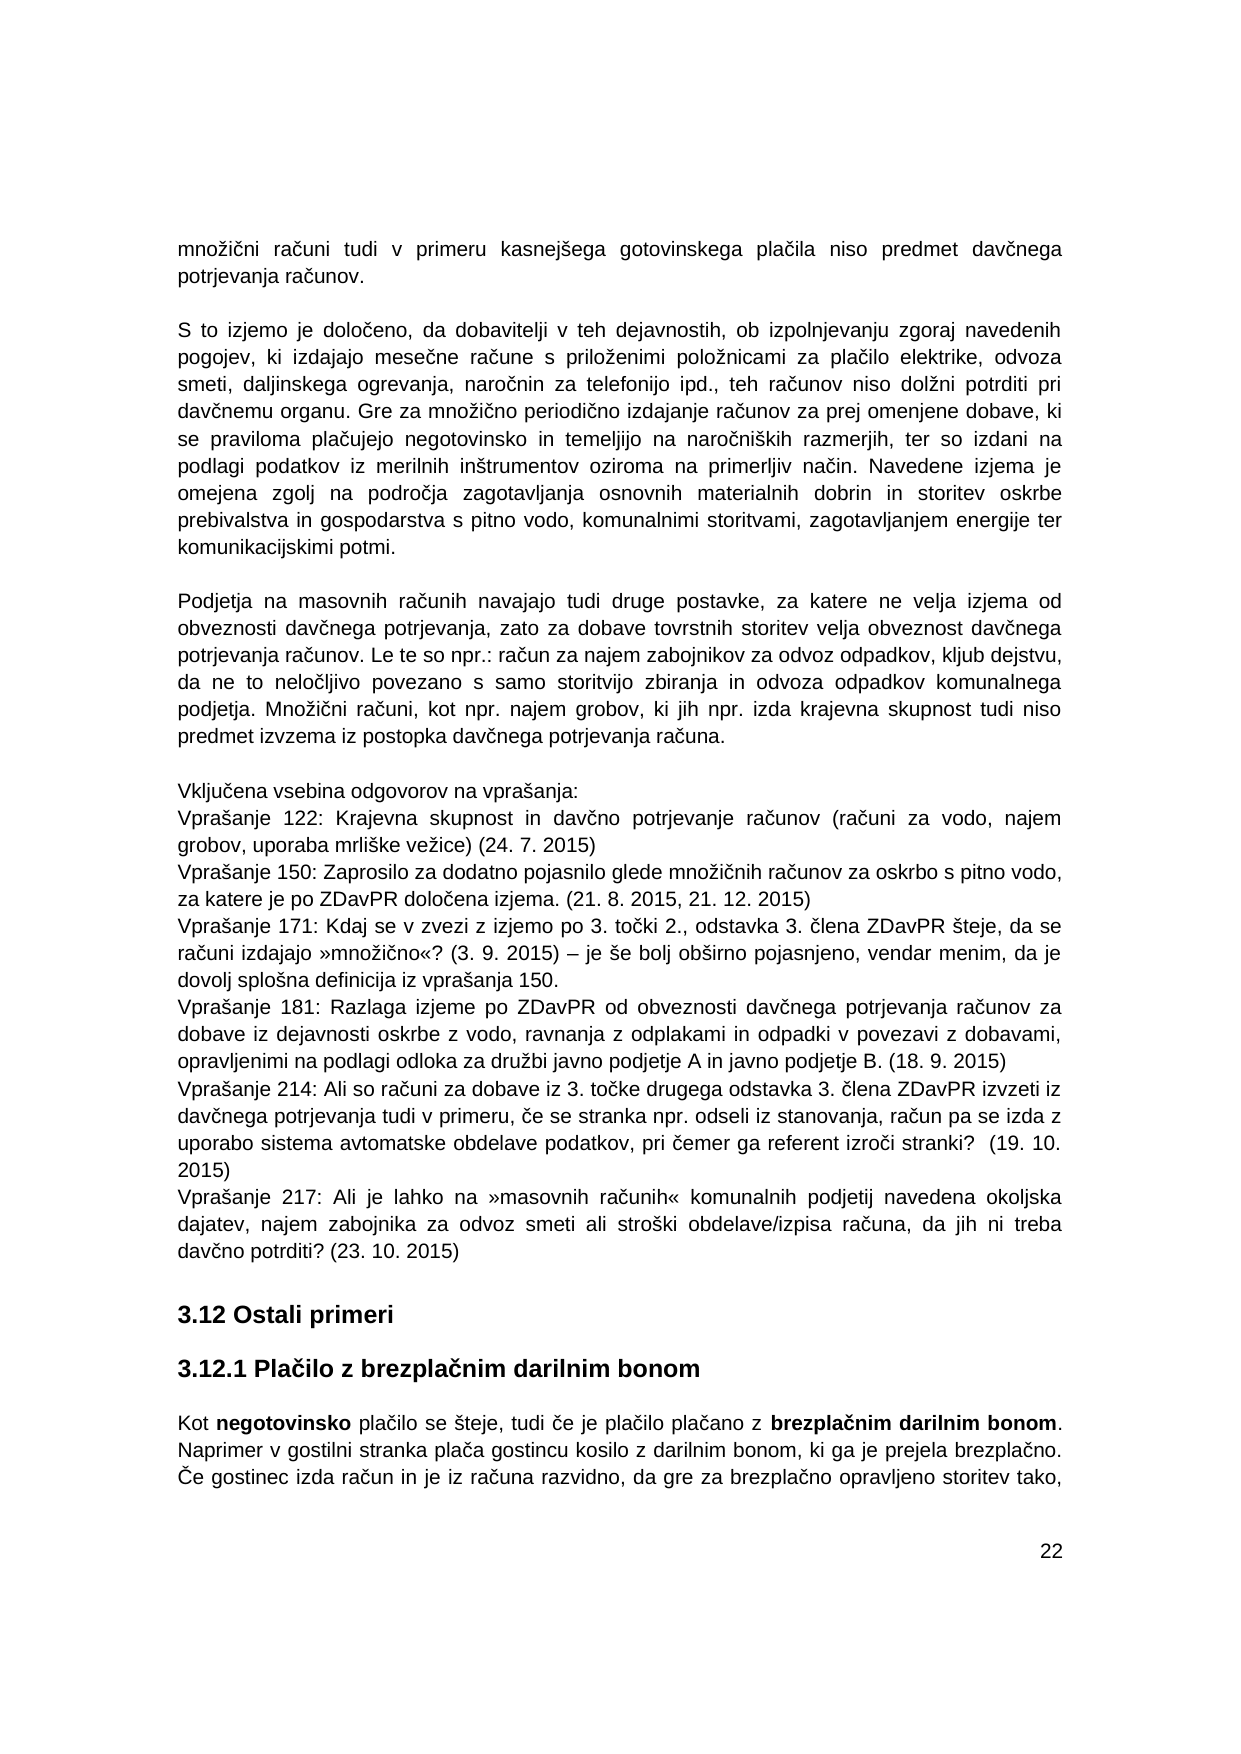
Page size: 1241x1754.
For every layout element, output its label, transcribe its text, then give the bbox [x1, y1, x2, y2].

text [177, 234, 1063, 288]
text Vprašanje 150: Zaprosilo za dodatno pojasnilo glede množičnih računov za oskrbo s pitno vodo, za katere je po ZDavPR določena izjema. (21. 8. 2015, 21. 12. 2015) [177, 857, 1063, 911]
text Vprašanje 171: Kdaj se v zvezi z izjemo po 3. točki 2., odstavka 3. člena ZDavPR šteje, da se računi izdajajo »množično«? (3. 9. 2015) – je še bolj obširno pojasnjeno, vendar menim, da je dovolj splošna definicija iz vprašanja 150. [177, 911, 1063, 992]
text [177, 1408, 1063, 1489]
text 3.12 Ostali primeri [177, 1300, 1063, 1329]
text S to izjemo je določeno, da dobavitelji v teh dejavnostih, ob izpolnjevanju zgoraj navedenih pogojev, ki izdajajo mesečne račune s priloženimi položnicami za plačilo elektrike, odvoza smeti, daljinskega ogrevanja, naročnin za telefonijo ipd., teh računov niso dolžni potrditi pri davčnemu organu. Gre za množično periodično izdajanje računov za prej omenjene dobave, ki se praviloma plačujejo negotovinsko in temeljijo na naročniških razmerjih, ter so izdani na podlagi podatkov iz merilnih inštrumentov oziroma na primerljiv način. Navedene izjema je omejena zgolj na področja zagotavljanja osnovnih materialnih dobrin in storitev oskrbe prebivalstva in gospodarstva s pitno vodo, komunalnimi storitvami, zagotavljanjem energije ter komunikacijskimi potmi. [177, 315, 1063, 559]
text Vključena vsebina odgovorov na vprašanja: [177, 775, 1063, 802]
text Vprašanje 214: Ali so računi za dobave iz 3. točke drugega odstavka 3. člena ZDavPR izvzeti iz davčnega potrjevanja tudi v primeru, če se stranka npr. odseli iz stanovanja, račun pa se izda z uporabo sistema avtomatske obdelave podatkov, pri čemer ga referent izroči stranki? (19. 10. 2015) [177, 1073, 1063, 1182]
text Vprašanje 181: Razlaga izjeme po ZDavPR od obveznosti davčnega potrjevanja računov za dobave iz dejavnosti oskrbe z vodo, ravnanja z odplakami in odpadki v povezavi z dobavami, opravljenimi na podlagi odloka za družbi javno podjetje A in javno podjetje B. (18. 9. 2015) [177, 992, 1063, 1073]
text Vprašanje 217: Ali je lahko na »masovnih računih« komunalnih podjetij navedena okoljska dajatev, najem zabojnika za odvoz smeti ali stroški obdelave/izpisa računa, da jih ni treba davčno potrditi? (23. 10. 2015) [177, 1182, 1063, 1263]
text Vprašanje 122: Krajevna skupnost in davčno potrjevanje računov (računi za vodo, najem grobov, uporaba mrliške vežice) (24. 7. 2015) [177, 802, 1063, 857]
text Podjetja na masovnih računih navajajo tudi druge postavke, za katere ne velja izjema od obveznosti davčnega potrjevanja, zato za dobave tovrstnih storitev velja obveznost davčnega potrjevanja računov. Le te so npr.: račun za najem zabojnikov za odvoz odpadkov, kljub dejstvu, da ne to neločljivo povezano s samo storitvijo zbiranja in odvoza odpadkov komunalnega podjetja. Množični računi, kot npr. najem grobov, ki jih npr. izda krajevna skupnost tudi niso predmet izvzema iz postopka davčnega potrjevanja računa. [177, 586, 1063, 748]
list 3.12.1 Plačilo z brezplačnim darilnim bonom [177, 1354, 1063, 1383]
